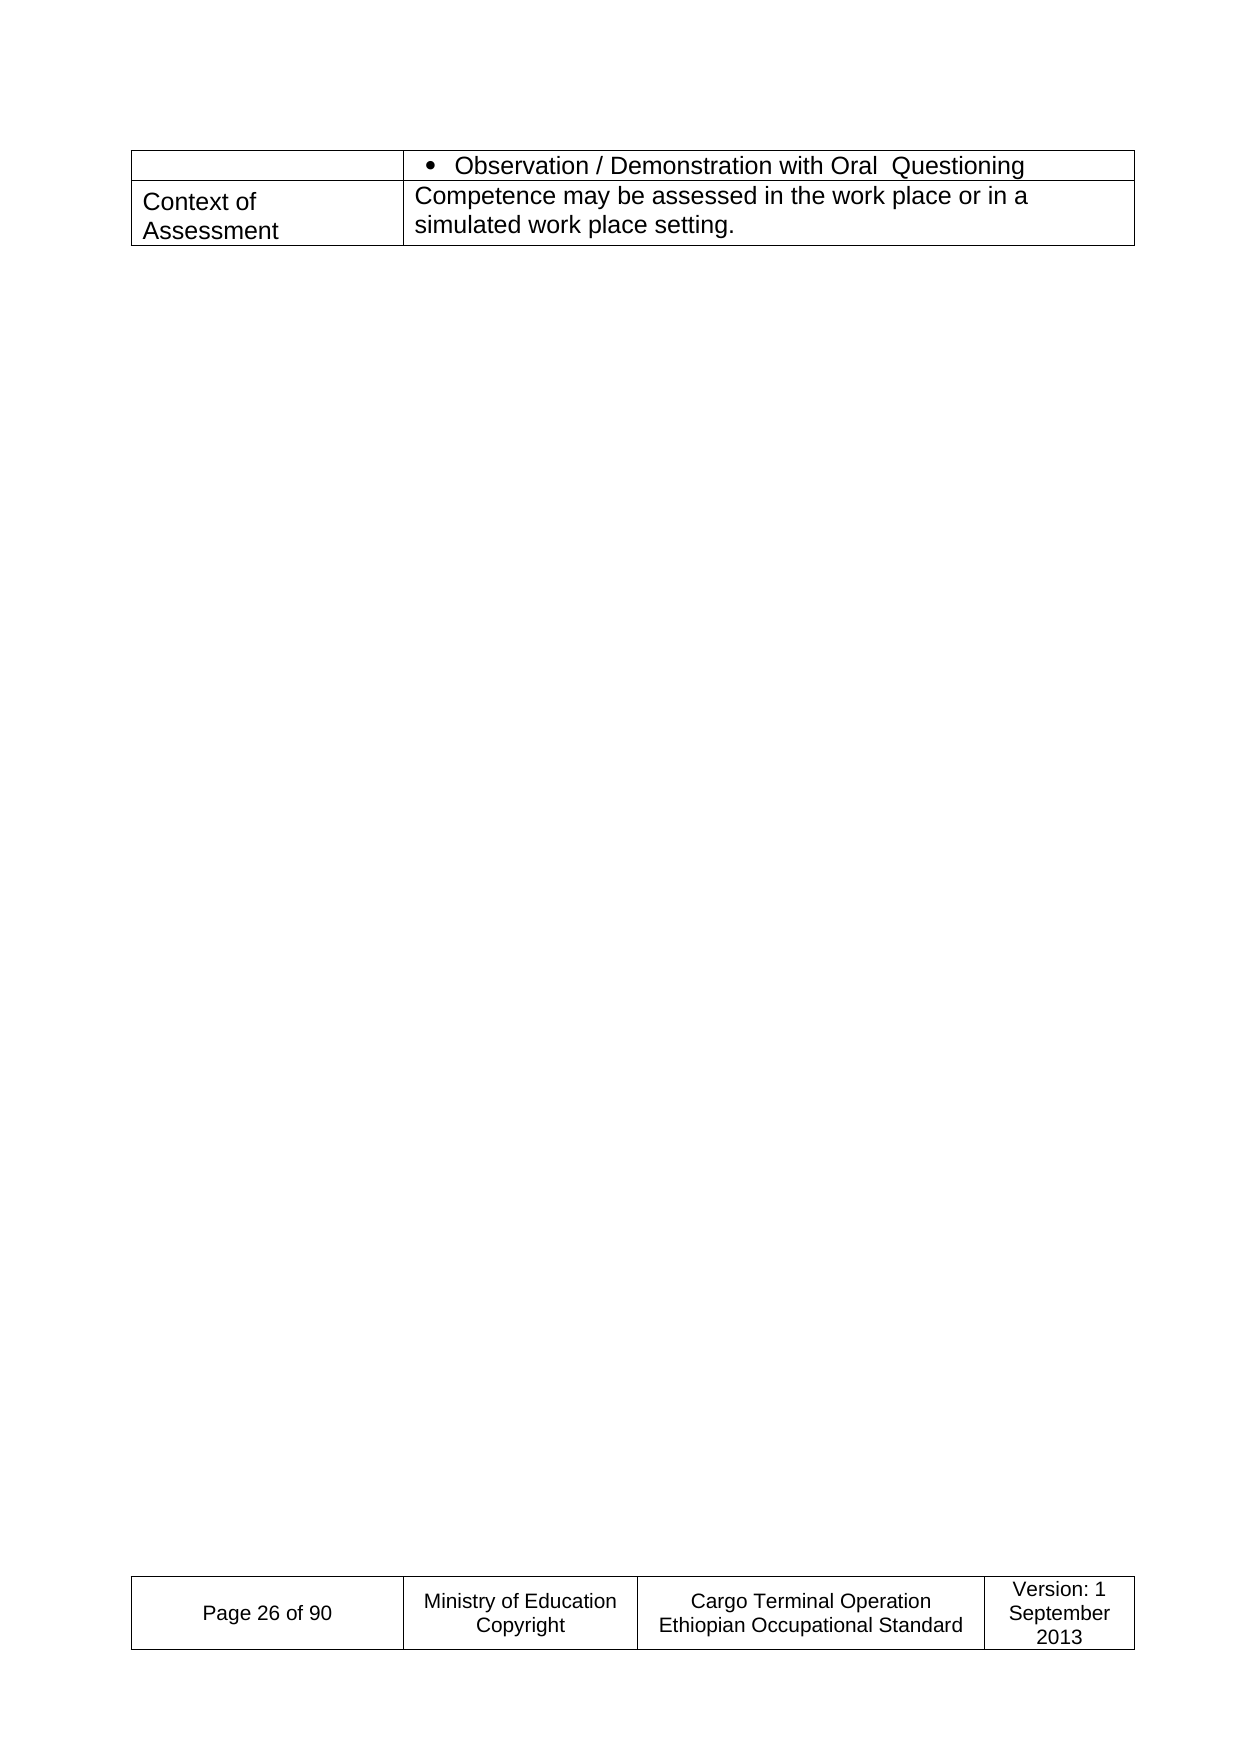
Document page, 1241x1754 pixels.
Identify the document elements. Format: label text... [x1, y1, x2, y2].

table_cell Competence may be assessed in the work place or in a simulated work place setting. [404, 181, 1134, 245]
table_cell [132, 151, 403, 180]
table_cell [404, 151, 1134, 180]
table_cell Context of Assessment [132, 181, 403, 245]
